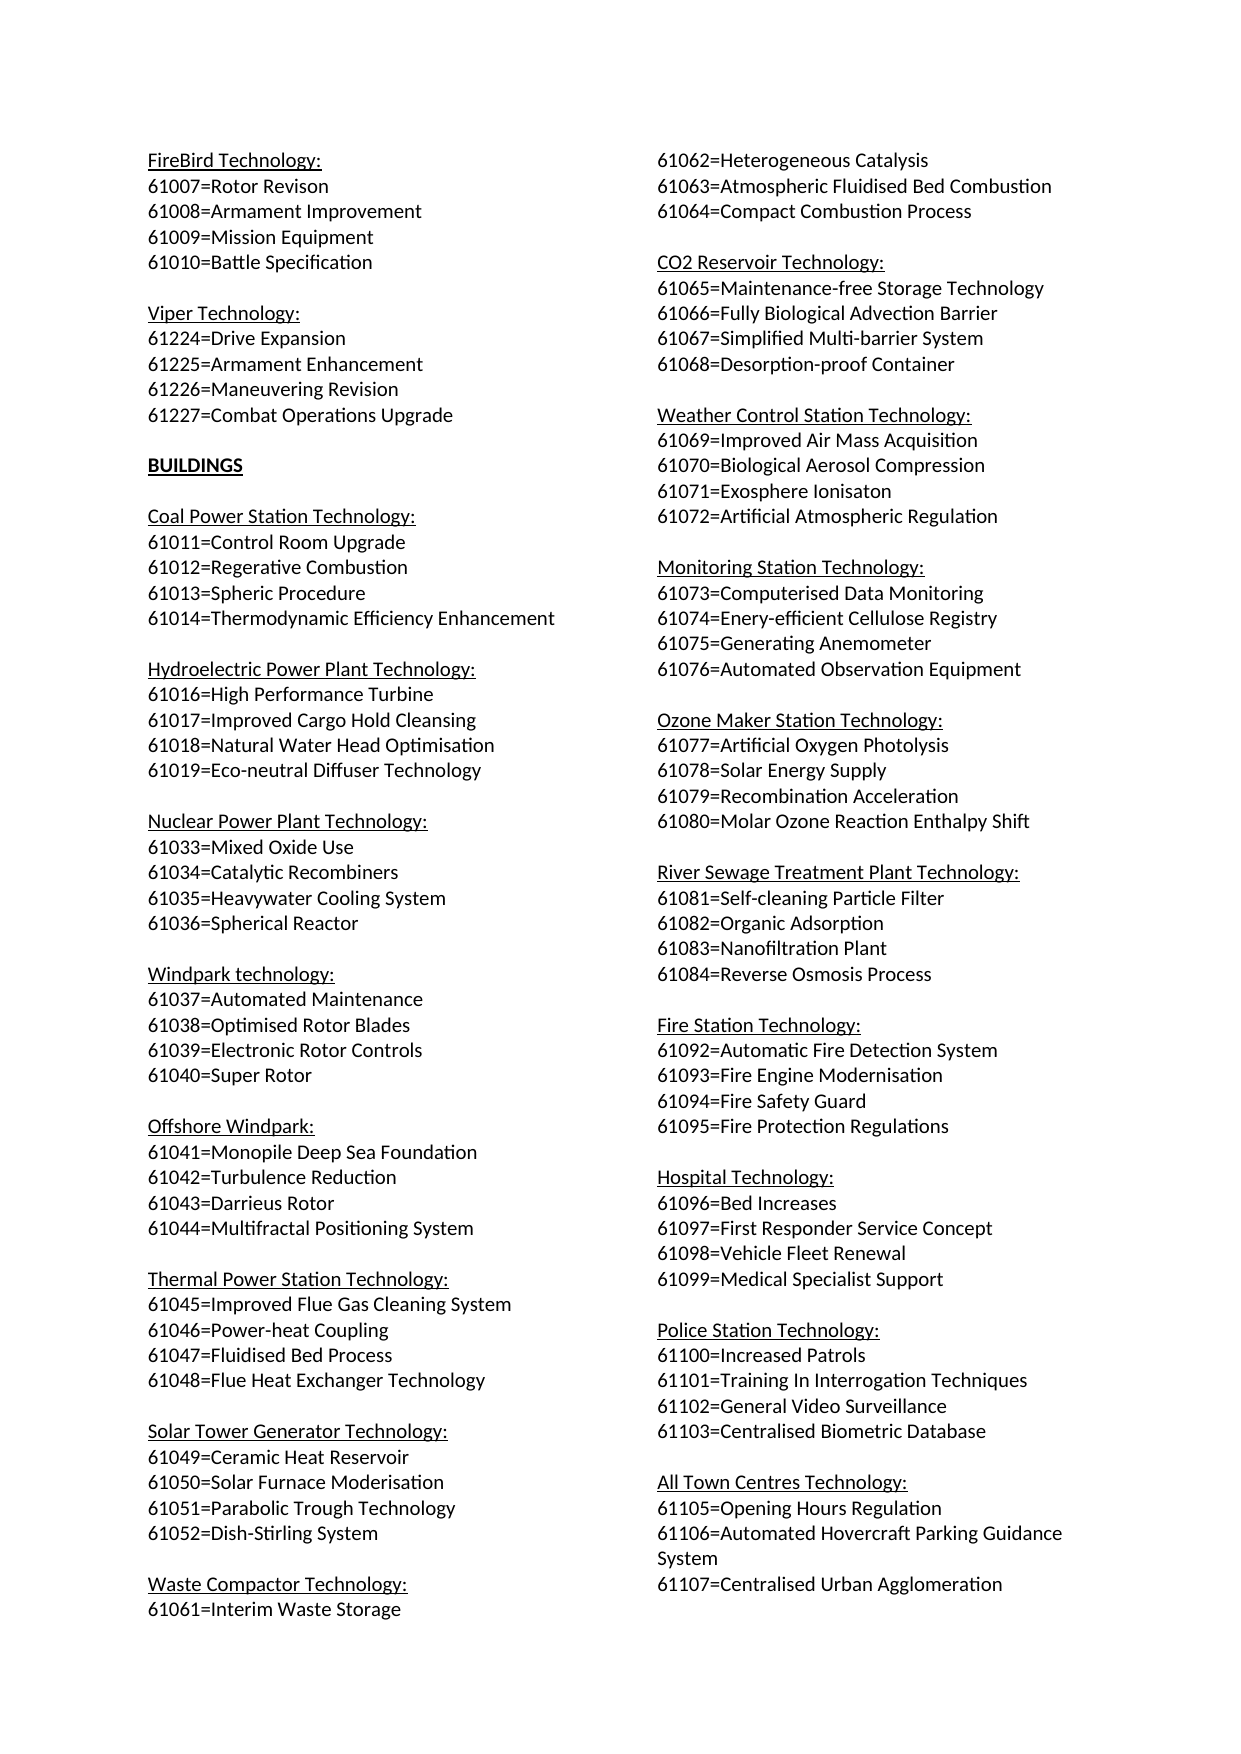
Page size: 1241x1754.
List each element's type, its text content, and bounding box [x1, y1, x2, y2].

text 61045=Improved Flue Gas Cleaning System [148, 1291, 583, 1317]
text 61061=Interim Waste Storage [148, 1596, 583, 1622]
text 61075=Generating Anemometer [657, 631, 1093, 656]
text 61081=Self-cleaning Particle Filter [657, 885, 1093, 910]
text Monitoring Station Technology: [657, 554, 1093, 580]
text Police Station Technology: [657, 1317, 1093, 1342]
text Nuclear Power Plant Technology: [148, 808, 583, 834]
text 61048=Flue Heat Exchanger Technology [148, 1368, 583, 1393]
text 61035=Heavywater Cooling System [148, 885, 583, 910]
text 61224=Drive Expansion [148, 326, 583, 351]
text 61064=Compact Combustion Process [657, 198, 1093, 224]
text 61051=Parabolic Trough Technology [148, 1495, 583, 1520]
text 61012=Regerative Combustion [148, 554, 583, 580]
text BUILDINGS [148, 453, 583, 478]
text CO2 Reservoir Technology: [657, 249, 1093, 275]
text 61101=Training In Interrogation Techniques [657, 1368, 1093, 1393]
text 61074=Enery-efficient Cellulose Registry [657, 605, 1093, 631]
text Viper Technology: [148, 300, 583, 326]
text Ozone Maker Station Technology: [657, 707, 1093, 732]
text 61052=Dish-Stirling System [148, 1520, 583, 1546]
text Solar Tower Generator Technology: [148, 1418, 583, 1444]
text 61007=Rotor Revison [148, 173, 583, 198]
text 61014=Thermodynamic Efficiency Enhancement [148, 605, 583, 631]
text 61103=Centralised Biometric Database [657, 1418, 1093, 1444]
text 61094=Fire Safety Guard [657, 1088, 1093, 1113]
text 61067=Simplified Multi-barrier System [657, 326, 1093, 351]
text 61084=Reverse Osmosis Process [657, 961, 1093, 986]
text 61033=Mixed Oxide Use [148, 834, 583, 859]
text Weather Control Station Technology: [657, 402, 1093, 427]
text 61093=Fire Engine Modernisation [657, 1063, 1093, 1088]
text Windpark technology: [148, 961, 583, 986]
text 61017=Improved Cargo Hold Cleansing [148, 707, 583, 732]
text 61013=Spheric Procedure [148, 580, 583, 605]
text 61099=Medical Specialist Support [657, 1266, 1093, 1291]
text 61079=Recombination Acceleration [657, 783, 1093, 808]
text River Sewage Treatment Plant Technology: [657, 859, 1093, 885]
text 61097=First Responder Service Concept [657, 1215, 1093, 1241]
text 61065=Maintenance-free Storage Technology [657, 275, 1093, 300]
text 61037=Automated Maintenance [148, 986, 583, 1012]
text 61063=Atmospheric Fluidised Bed Combustion [657, 173, 1093, 198]
text 61044=Multifractal Positioning System [148, 1215, 583, 1241]
text 61077=Artificial Oxygen Photolysis [657, 732, 1093, 758]
text 61102=General Video Surveillance [657, 1393, 1093, 1418]
text 61066=Fully Biological Advection Barrier [657, 300, 1093, 326]
text 61107=Centralised Urban Agglomeration [657, 1571, 1093, 1596]
text Coal Power Station Technology: [148, 503, 583, 529]
text 61095=Fire Protection Regulations [657, 1113, 1093, 1139]
text 61039=Electronic Rotor Controls [148, 1037, 583, 1063]
text 61047=Fluidised Bed Process [148, 1342, 583, 1368]
text 61083=Nanofiltration Plant [657, 936, 1093, 961]
text Offshore Windpark: [148, 1113, 583, 1139]
text 61042=Turbulence Reduction [148, 1164, 583, 1190]
text 61016=High Performance Turbine [148, 681, 583, 707]
text Hospital Technology: [657, 1164, 1093, 1190]
text 61076=Automated Observation Equipment [657, 656, 1093, 681]
text 61226=Maneuvering Revision [148, 376, 583, 402]
text 61098=Vehicle Fleet Renewal [657, 1241, 1093, 1266]
text 61082=Organic Adsorption [657, 910, 1093, 936]
text 61092=Automatic Fire Detection System [657, 1037, 1093, 1063]
text 61043=Darrieus Rotor [148, 1190, 583, 1215]
text 61036=Spherical Reactor [148, 910, 583, 936]
text 61019=Eco-neutral Diffuser Technology [148, 758, 583, 783]
text 61078=Solar Energy Supply [657, 758, 1093, 783]
text 61038=Optimised Rotor Blades [148, 1012, 583, 1037]
text 61069=Improved Air Mass Acquisition [657, 427, 1093, 453]
text All Town Centres Technology: [657, 1469, 1093, 1495]
text 61011=Control Room Upgrade [148, 529, 583, 554]
text 61071=Exosphere Ionisaton [657, 478, 1093, 503]
text 61096=Bed Increases [657, 1190, 1093, 1215]
text 61068=Desorption-proof Container [657, 351, 1093, 376]
text Thermal Power Station Technology: [148, 1266, 583, 1291]
text 61062=Heterogeneous Catalysis [657, 148, 1093, 173]
text 61046=Power-heat Coupling [148, 1317, 583, 1342]
text 61049=Ceramic Heat Reservoir [148, 1444, 583, 1469]
text 61105=Opening Hours Regulation [657, 1495, 1093, 1520]
text 61040=Super Rotor [148, 1063, 583, 1088]
text 61227=Combat Operations Upgrade [148, 402, 583, 427]
text 61008=Armament Improvement [148, 198, 583, 224]
text 61073=Computerised Data Monitoring [657, 580, 1093, 605]
text 61009=Mission Equipment [148, 224, 583, 249]
text 61034=Catalytic Recombiners [148, 859, 583, 885]
text Hydroelectric Power Plant Technology: [148, 656, 583, 681]
text 61225=Armament Enhancement [148, 351, 583, 376]
text 61010=Battle Specification [148, 249, 583, 275]
text Fire Station Technology: [657, 1012, 1093, 1037]
text 61080=Molar Ozone Reaction Enthalpy Shift [657, 808, 1093, 834]
text Waste Compactor Technology: [148, 1571, 583, 1596]
text 61106=Automated Hovercraft Parking Guidance System [657, 1520, 1093, 1571]
text 61070=Biological Aerosol Compression [657, 453, 1093, 478]
text 61050=Solar Furnace Moderisation [148, 1469, 583, 1495]
text 61100=Increased Patrols [657, 1342, 1093, 1368]
text 61041=Monopile Deep Sea Foundation [148, 1139, 583, 1164]
text 61072=Artificial Atmospheric Regulation [657, 503, 1093, 529]
text 61018=Natural Water Head Optimisation [148, 732, 583, 758]
text FireBird Technology: [148, 148, 583, 173]
